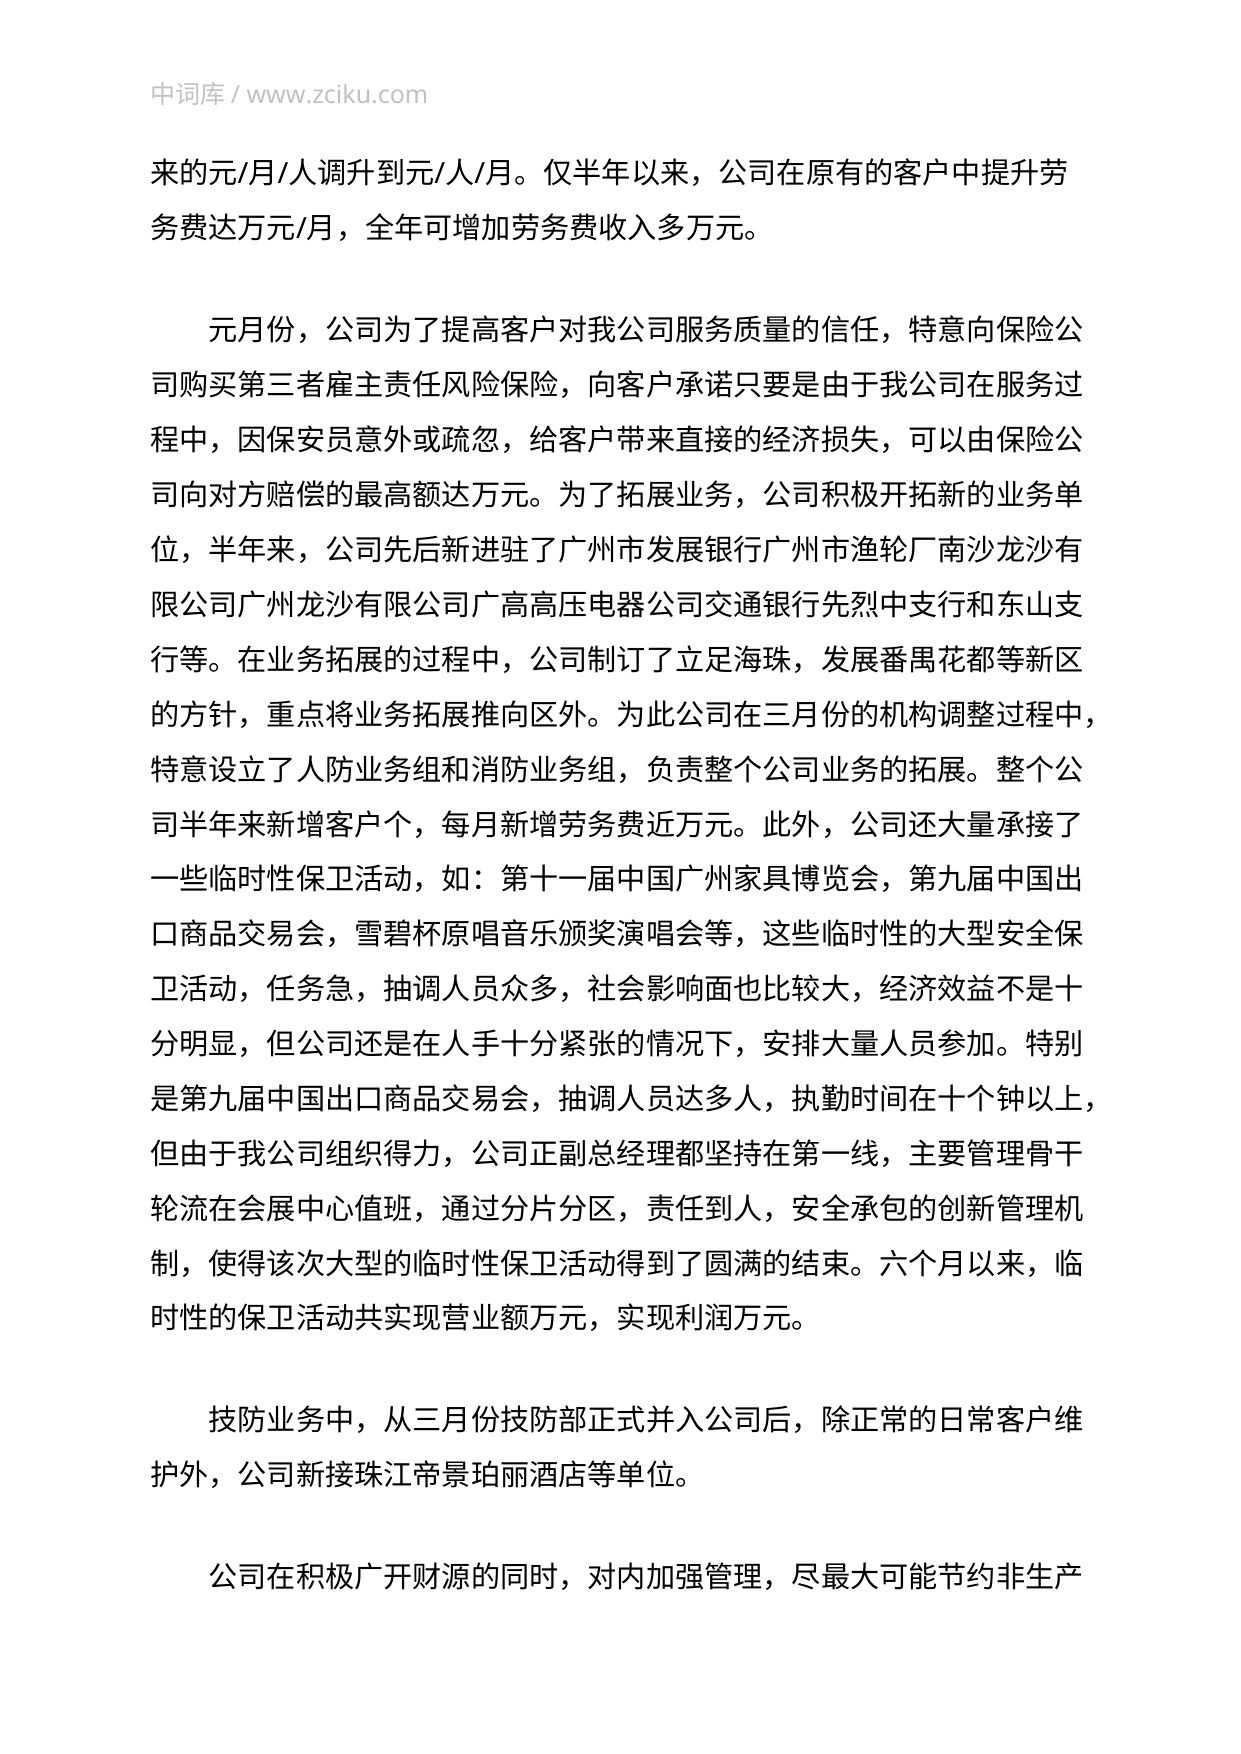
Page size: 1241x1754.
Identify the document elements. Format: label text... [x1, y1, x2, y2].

text 元月份，公司为了提高客户对我公司服务质量的信任，特意向保险公司购买第三者雇主责任风险保险，向客户承诺只要是由于我公司在服务过程中，因保安员意外或疏忽，给客户带来直接的经济损失，可以由保险公司向对方赔偿的最高额达万元。为了拓展业务，公司积极开拓新的业务单位，半年来，公司先后新进驻了广州市发展银行广州市渔轮厂南沙龙沙有限公司广州龙沙有限公司广高高压电器公司交通银行先烈中支行和东山支行等。在业务拓展的过程中，公司制订了立足海珠，发展番禺花都等新区的方针，重点将业务拓展推向区外。为此公司在三月份的机构调整过程中，特意设立了人防业务组和消防业务组，负责整个公司业务的拓展。整个公司半年来新增客户个，每月新增劳务费近万元。此外，公司还大量承接了一些临时性保卫活动，如：第十一届中国广州家具博览会，第九届中国出口商品交易会，雪碧杯原唱音乐颁奖演唱会等，这些临时性的大型安全保卫活动，任务急，抽调人员众多，社会影响面也比较大，经济效益不是十分明显，但公司还是在人手十分紧张的情况下，安排大量人员参加。特别是第九届中国出口商品交易会，抽调人员达多人，执勤时间在十个钟以上，但由于我公司组织得力，公司正副总经理都坚持在第一线，主要管理骨干轮流在会展中心值班，通过分片分区，责任到人，安全承包的创新管理机制，使得该次大型的临时性保卫活动得到了圆满的结束。六个月以来，临时性的保卫活动共实现营业额万元，实现利润万元。 [150, 307, 1090, 1337]
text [150, 150, 1090, 247]
text 技防业务中，从三月份技防部正式并入公司后，除正常的日常客户维护外，公司新接珠江帝景珀丽酒店等单位。 [150, 1397, 1090, 1494]
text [150, 1553, 1090, 1596]
